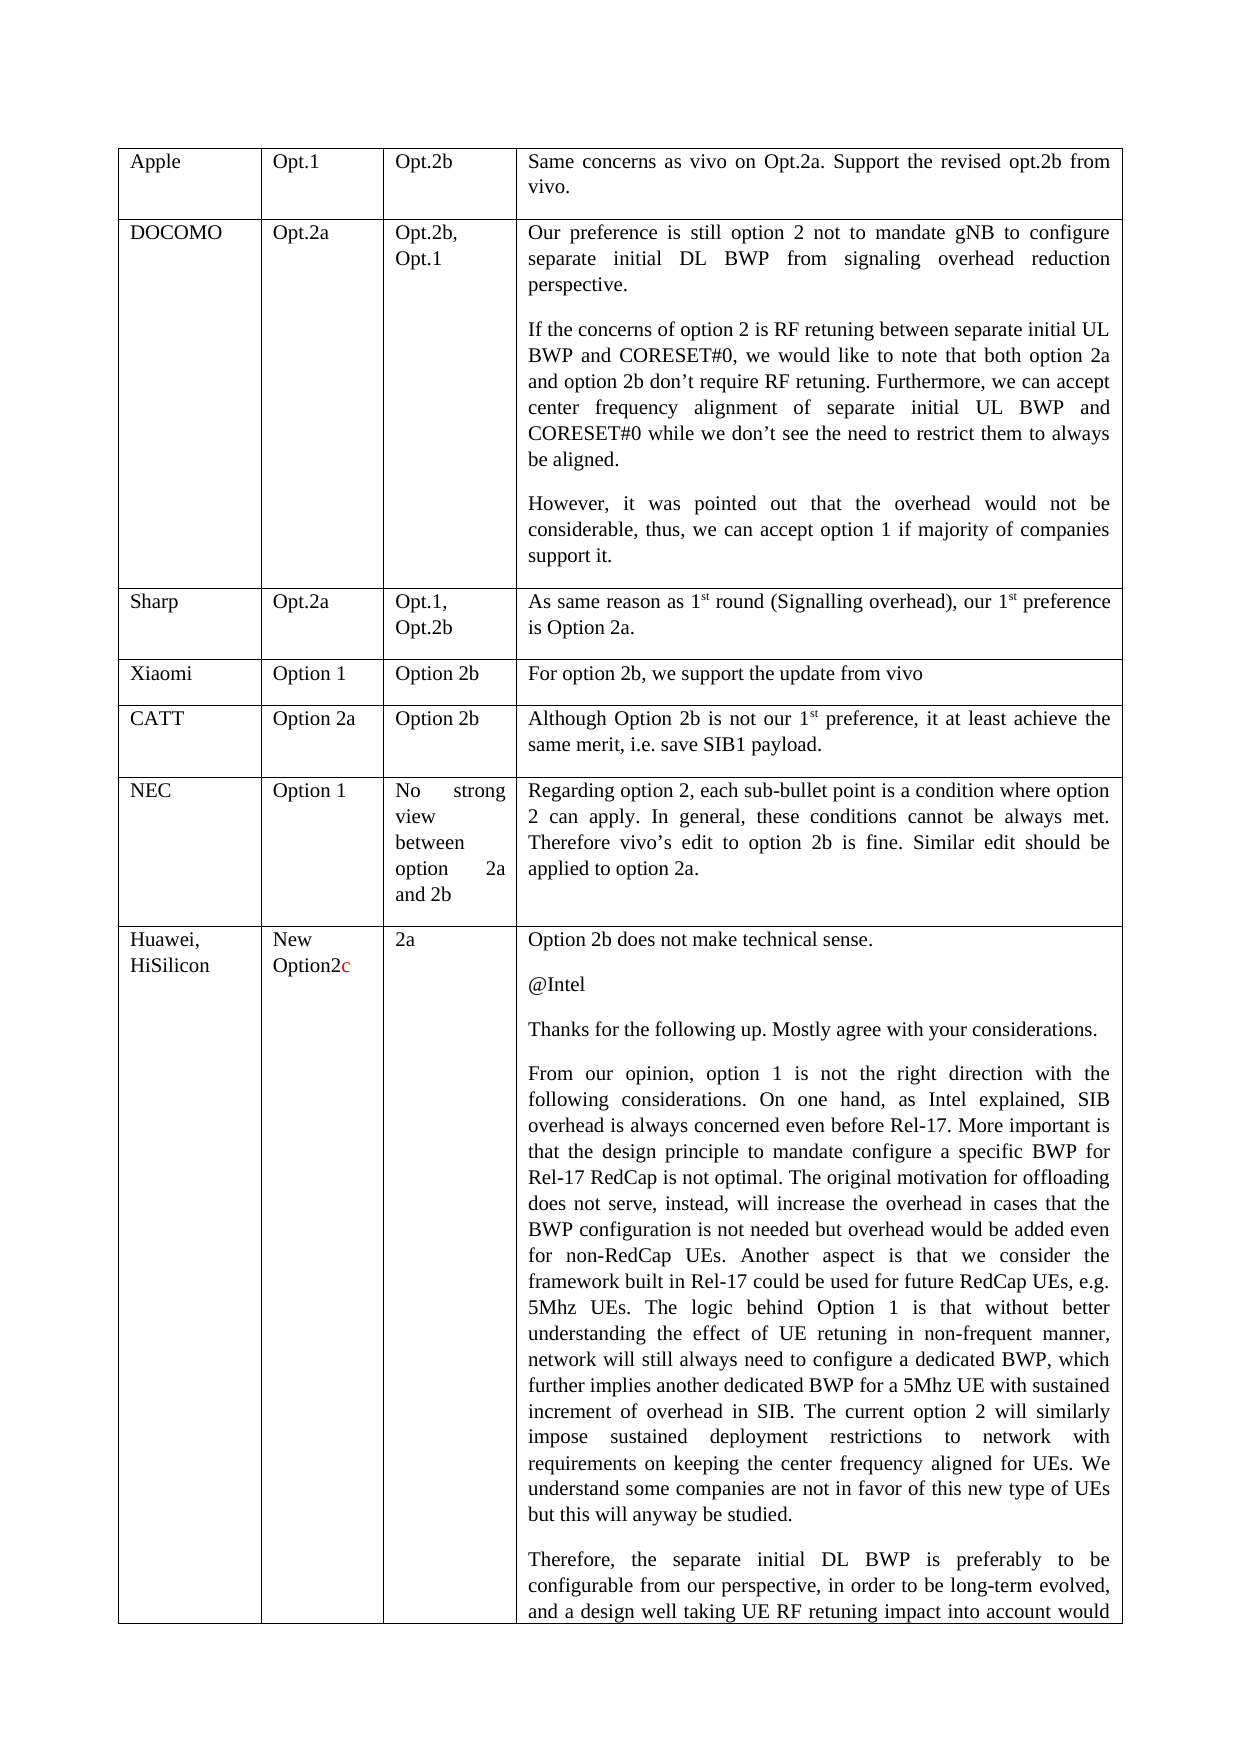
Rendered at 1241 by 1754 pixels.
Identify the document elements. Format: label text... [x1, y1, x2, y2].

table_cell New Option2c [262, 927, 383, 1623]
table_cell Apple [119, 149, 261, 219]
table_cell Option 1 [262, 660, 383, 705]
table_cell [517, 927, 1122, 1623]
table_cell Opt.1 [262, 149, 383, 219]
table_cell Our preference is still option 2 not to mandate gNB to configure separate initial DL BWP from signaling overhead reduction perspective. If the concerns of option 2 is RF retuning between separate initial UL BWP and CORESET#0, we would like to note that both option 2a and option 2b don’t require RF retuning. Furthermore, we can accept center frequency alignment of separate initial UL BWP and CORESET#0 while we don’t see the need to restrict them to always be aligned. However, it was pointed out that the overhead would not be considerable, thus, we can accept option 1 if majority of companies support it. [517, 220, 1122, 588]
table_cell DOCOMO [119, 220, 261, 588]
table_cell As same reason as 1st round (Signalling overhead), our 1st preference is Option 2a. [517, 589, 1122, 659]
table_cell Sharp [119, 589, 261, 659]
table_cell Opt.2b [384, 149, 516, 219]
table_cell Option 2b [384, 660, 516, 705]
table_cell For option 2b, we support the update from vivo [517, 660, 1122, 705]
table_cell Option 1 [262, 778, 383, 926]
table_cell Huawei, HiSilicon [119, 927, 261, 1623]
table_cell Opt.2b, Opt.1 [384, 220, 516, 588]
table_cell Xiaomi [119, 660, 261, 705]
table_cell Opt.1, Opt.2b [384, 589, 516, 659]
table_cell CATT [119, 706, 261, 777]
table_cell 2a [384, 927, 516, 1623]
table_cell Option 2a [262, 706, 383, 777]
table_cell No strong view between option 2a and 2b [384, 778, 516, 926]
table_cell Regarding option 2, each sub-bullet point is a condition where option 2 can apply. In general, these conditions cannot be always met. Therefore vivo’s edit to option 2b is fine. Similar edit should be applied to option 2a. [517, 778, 1122, 926]
table_cell Opt.2a [262, 589, 383, 659]
table_cell Same concerns as vivo on Opt.2a. Support the revised opt.2b from vivo. [517, 149, 1122, 219]
table_cell Option 2b [384, 706, 516, 777]
table_cell Although Option 2b is not our 1st preference, it at least achieve the same merit, i.e. save SIB1 payload. [517, 706, 1122, 777]
table_cell NEC [119, 778, 261, 926]
table_cell Opt.2a [262, 220, 383, 588]
